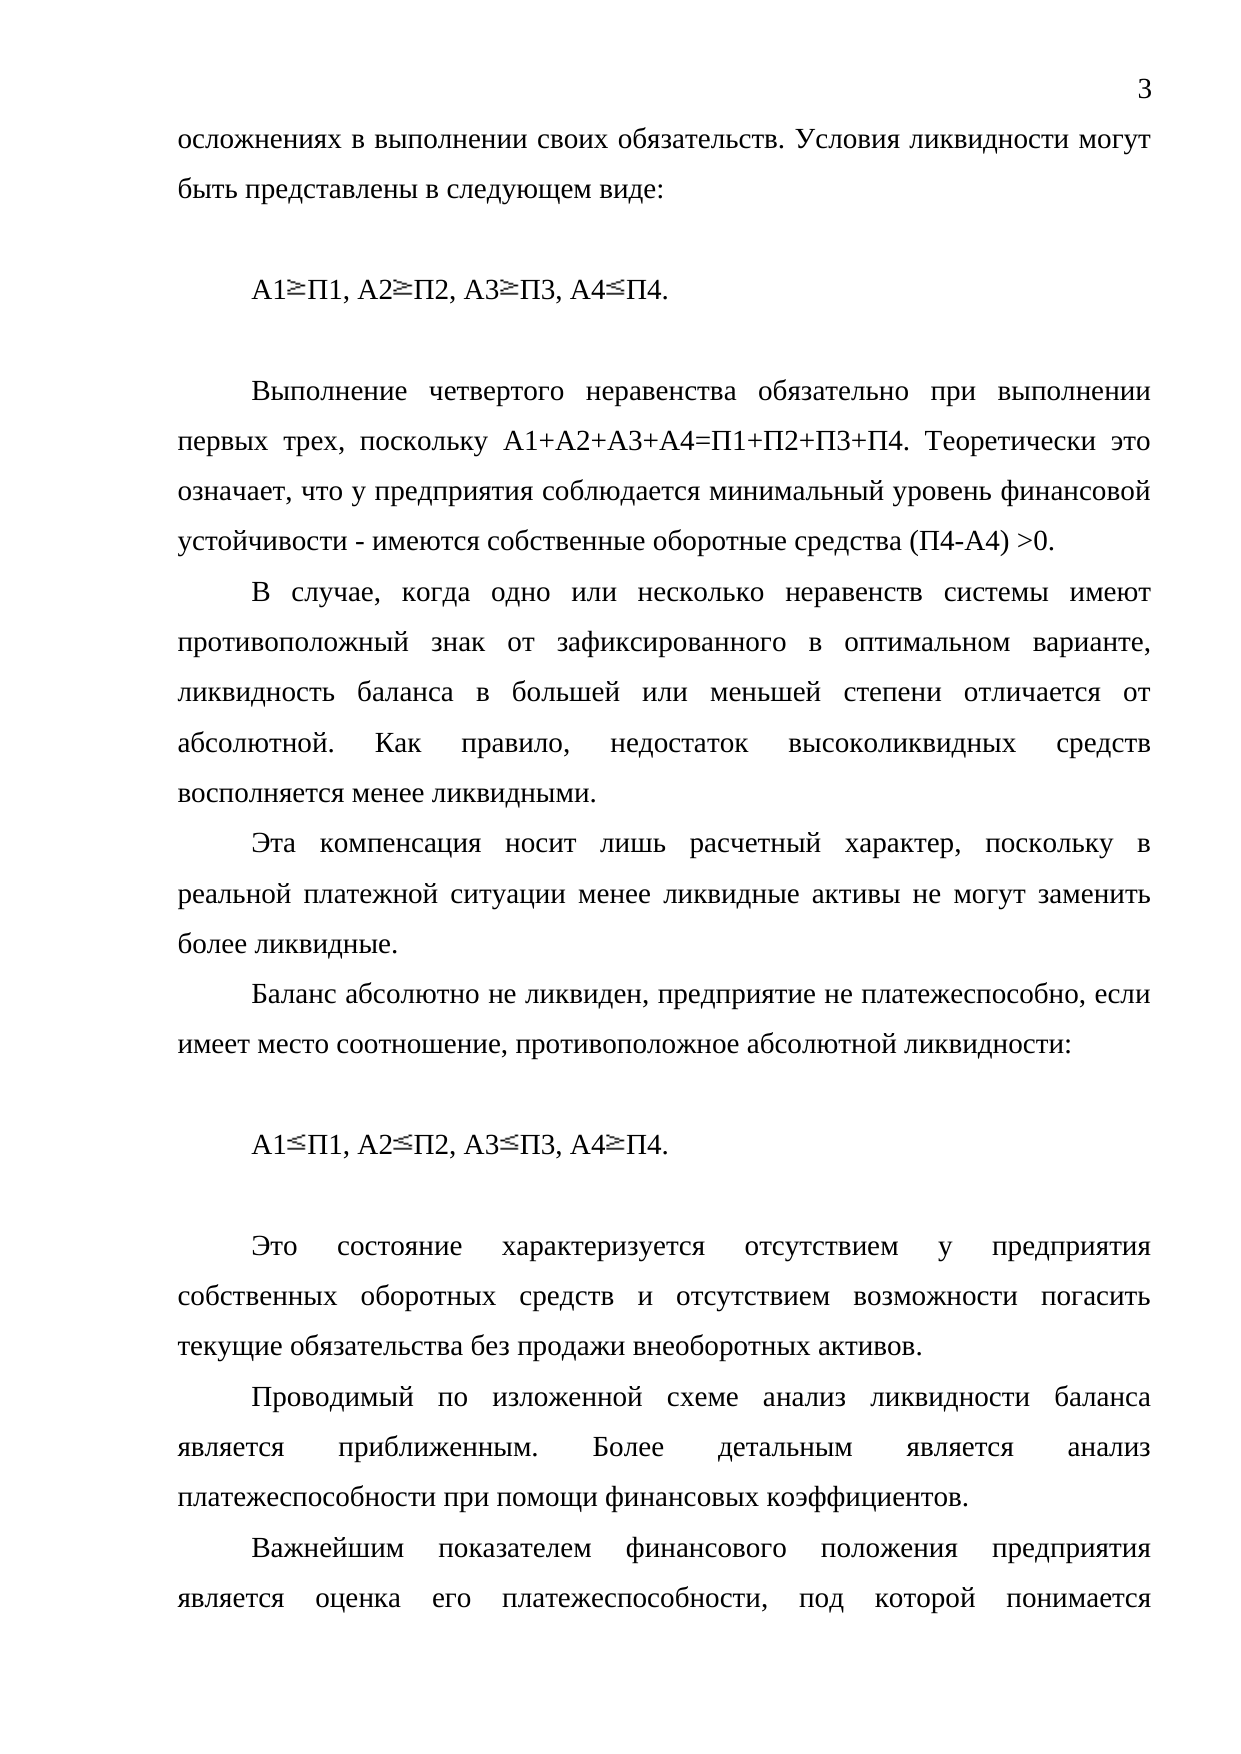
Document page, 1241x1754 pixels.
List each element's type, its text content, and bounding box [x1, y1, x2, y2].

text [177, 1530, 1152, 1614]
text А1П1, А2П2, А3П3, А4П4. [177, 272, 1152, 306]
picture [286, 1130, 307, 1155]
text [177, 121, 1152, 205]
text Баланс абсолютно не ликвиден, предприятие не платежеспособно, если имеет место соотношение, противоположное абсолютной ликвидности: [177, 976, 1152, 1060]
text А1П1, А2П2, А3П3, А4П4. [177, 1127, 1152, 1161]
picture [605, 1130, 626, 1155]
picture [286, 275, 307, 300]
picture [499, 275, 520, 300]
picture [392, 275, 414, 300]
picture [605, 275, 626, 300]
text В случае, когда одно или несколько неравенств системы имеют противоположный знак от зафиксированного в оптимальном варианте, ликвидность баланса в большей или меньшей степени отличается от абсолютной. Как правило, недостаток высоколиквидных средств восполняется менее ликвидными. [177, 574, 1152, 809]
text Выполнение четвертого неравенства обязательно при выполнении первых трех, поскольку А1+А2+А3+А4=П1+П2+П3+П4. Теоретически это означает, что у предприятия соблюдается минимальный уровень финансовой устойчивости - имеются собственные оборотные средства (П4-А4) >0. [177, 373, 1152, 557]
picture [392, 1130, 414, 1155]
text Эта компенсация носит лишь расчетный характер, поскольку в реальной платежной ситуации менее ликвидные активы не могут заменить более ликвидные. [177, 825, 1152, 959]
text Проводимый по изложенной схеме анализ ликвидности баланса является приближенным. Более детальным является анализ платежеспособности при помощи финансовых коэффициентов. [177, 1379, 1152, 1513]
picture [499, 1130, 520, 1155]
text Это состояние характеризуется отсутствием у предприятия собственных оборотных средств и отсутствием возможности погасить текущие обязательства без продажи внеоборотных активов. [177, 1228, 1152, 1362]
